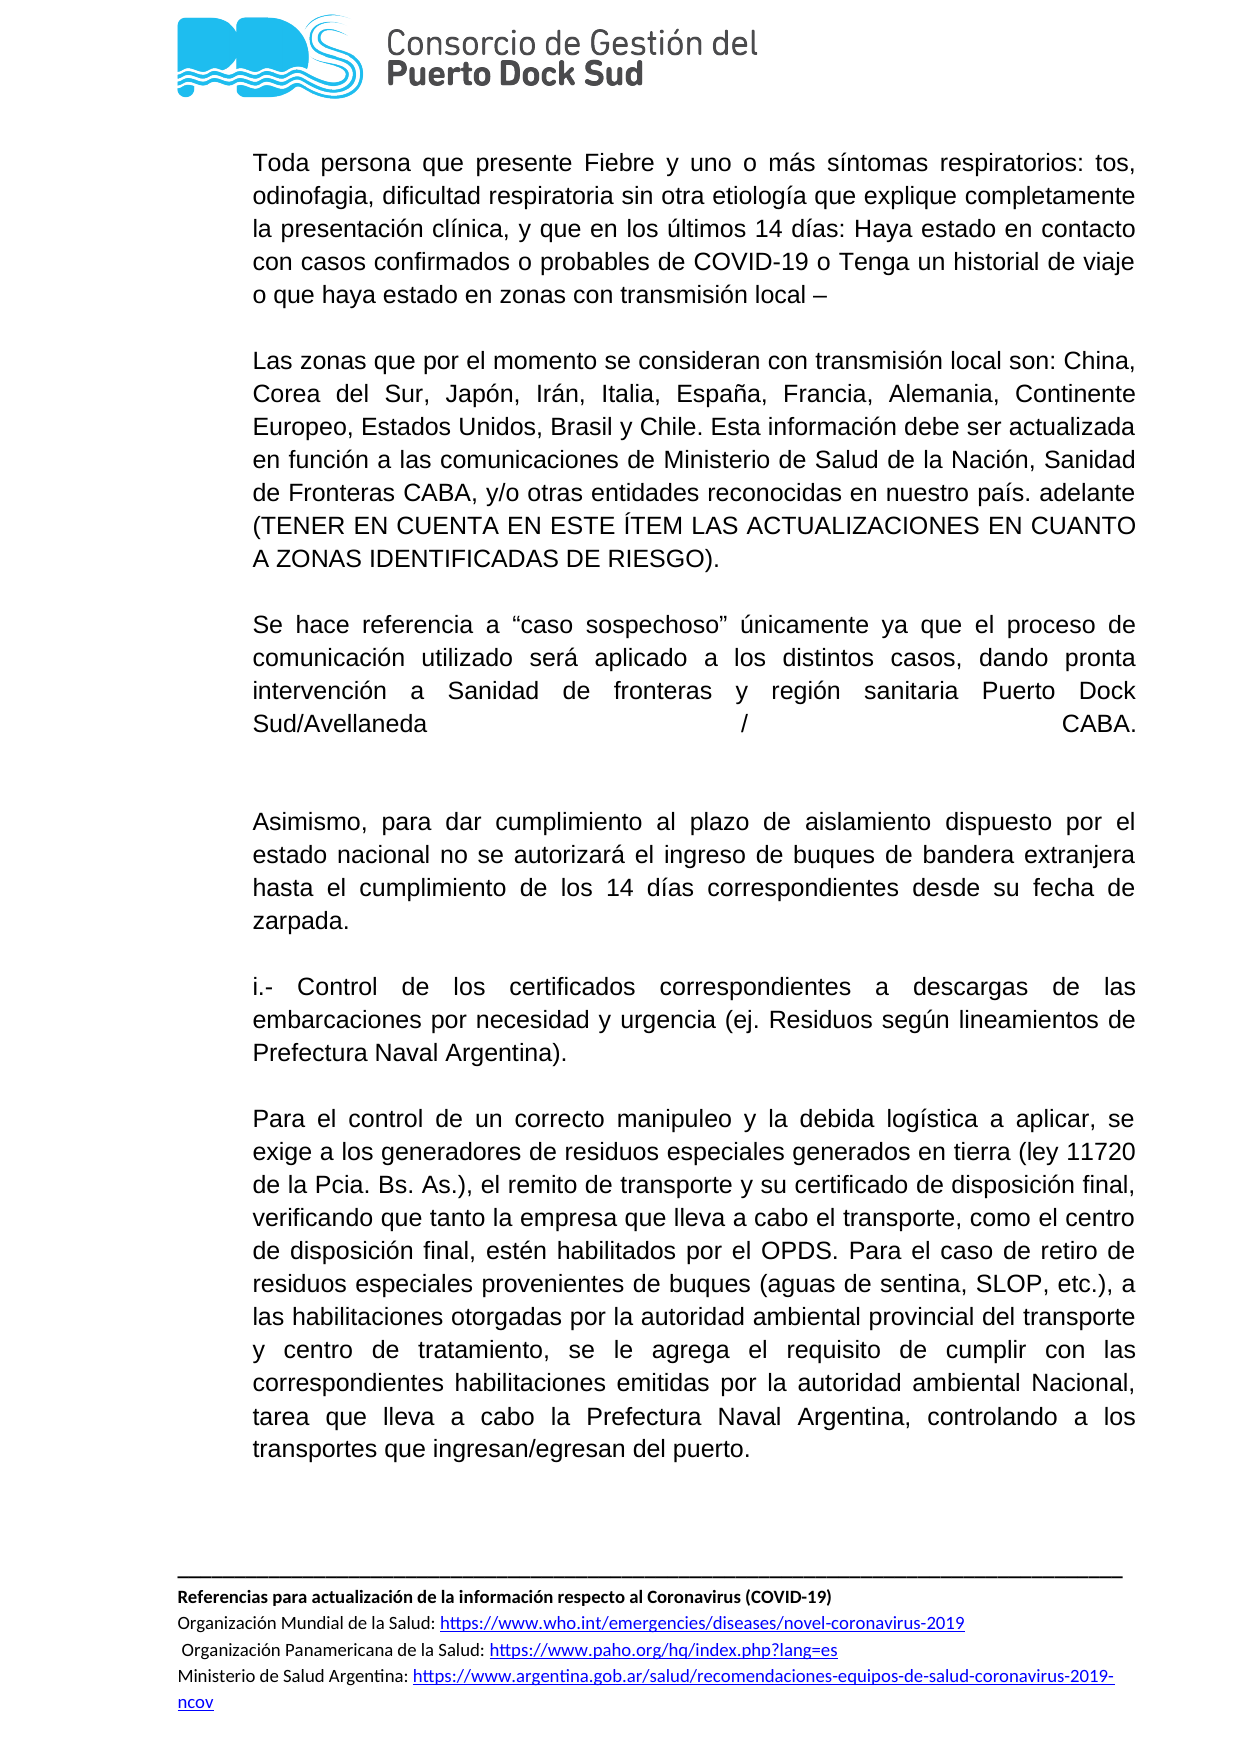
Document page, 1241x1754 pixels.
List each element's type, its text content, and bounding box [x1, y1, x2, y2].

picture [177, 14, 758, 99]
list Asimismo, para dar cumplimiento al plazo de aislamiento dispuesto por el estado nacional no se autorizará el ingreso de buques de bandera extranjera hasta el cumplimiento de los 14 días correspondientes desde su fecha de zarpada. [252, 807, 1137, 935]
list Se hace referencia a “caso sospechoso” únicamente ya que el proceso de comunicación utilizado será aplicado a los distintos casos, dando pronta intervención a Sanidad de fronteras y región sanitaria Puerto Dock Sud/Avellaneda / CABA. [252, 610, 1137, 770]
list Las zonas que por el momento se consideran con transmisión local son: China, Corea del Sur, Japón, Irán, Italia, España, Francia, Alemania, Continente Europeo, Estados Unidos, Brasil y Chile. Esta información debe ser actualizada en función a las comunicaciones de Ministerio de Salud de la Nación, Sanidad de Fronteras CABA, y/o otras entidades reconocidas en nuestro país. adelante (TENER EN CUENTA EN ESTE ÍTEM LAS ACTUALIZACIONES EN CUANTO A ZONAS IDENTIFICADAS DE RIESGO). [252, 346, 1137, 573]
list Toda persona que presente Fiebre y uno o más síntomas respiratorios: tos, odinofagia, dificultad respiratoria sin otra etiología que explique completamente la presentación clínica, y que en los últimos 14 días: Haya estado en contacto con casos confirmados o probables de COVID-19 o Tenga un historial de viaje o que haya estado en zonas con transmisión local – [252, 148, 1137, 308]
list Para el control de un correcto manipuleo y la debida logística a aplicar, se exige a los generadores de residuos especiales generados en tierra (ley 11720 de la Pcia. Bs. As.), el remito de transporte y su certificado de disposición final, verificando que tanto la empresa que lleva a cabo el transporte, como el centro de disposición final, estén habilitados por el OPDS. Para el caso de retiro de residuos especiales provenientes de buques (aguas de sentina, SLOP, etc.), a las habilitaciones otorgadas por la autoridad ambiental provincial del transporte y centro de tratamiento, se le agrega el requisito de cumplir con las correspondientes habilitaciones emitidas por la autoridad ambiental Nacional, tarea que lleva a cabo la Prefectura Naval Argentina, controlando a los transportes que ingresan/egresan del puerto. [252, 1104, 1137, 1463]
list i.- Control de los certificados correspondientes a descargas de las embarcaciones por necesidad y urgencia (ej. Residuos según lineamientos de Prefectura Naval Argentina). [252, 972, 1137, 1067]
